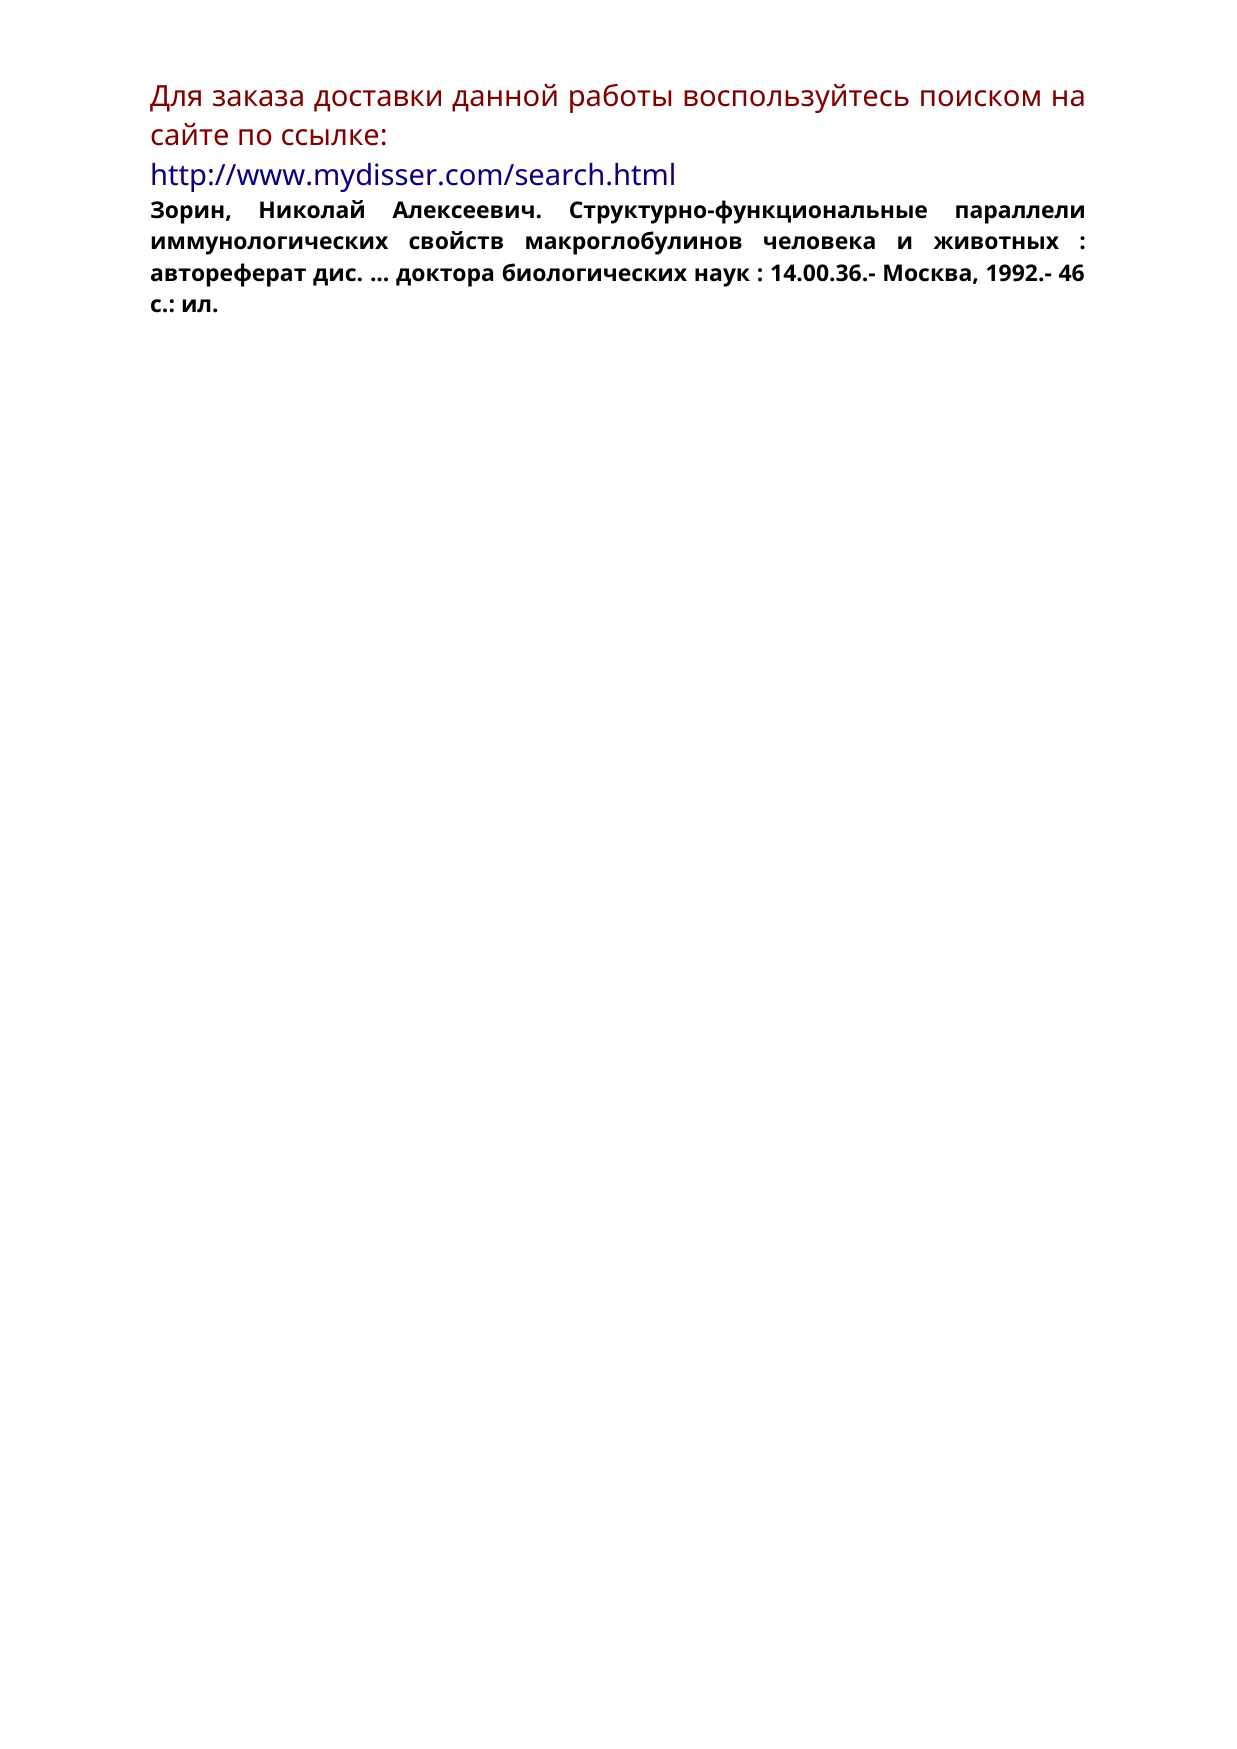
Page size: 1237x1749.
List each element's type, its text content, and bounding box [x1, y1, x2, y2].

text Зорин, Николай Алексеевич. Структурно-функциональные параллели иммунологических свойств макроглобулинов человека и животных : автореферат дис. ... доктора биологических наук : 14.00.36.- Москва, 1992.- 46 с.: ил. [150, 194, 1086, 319]
